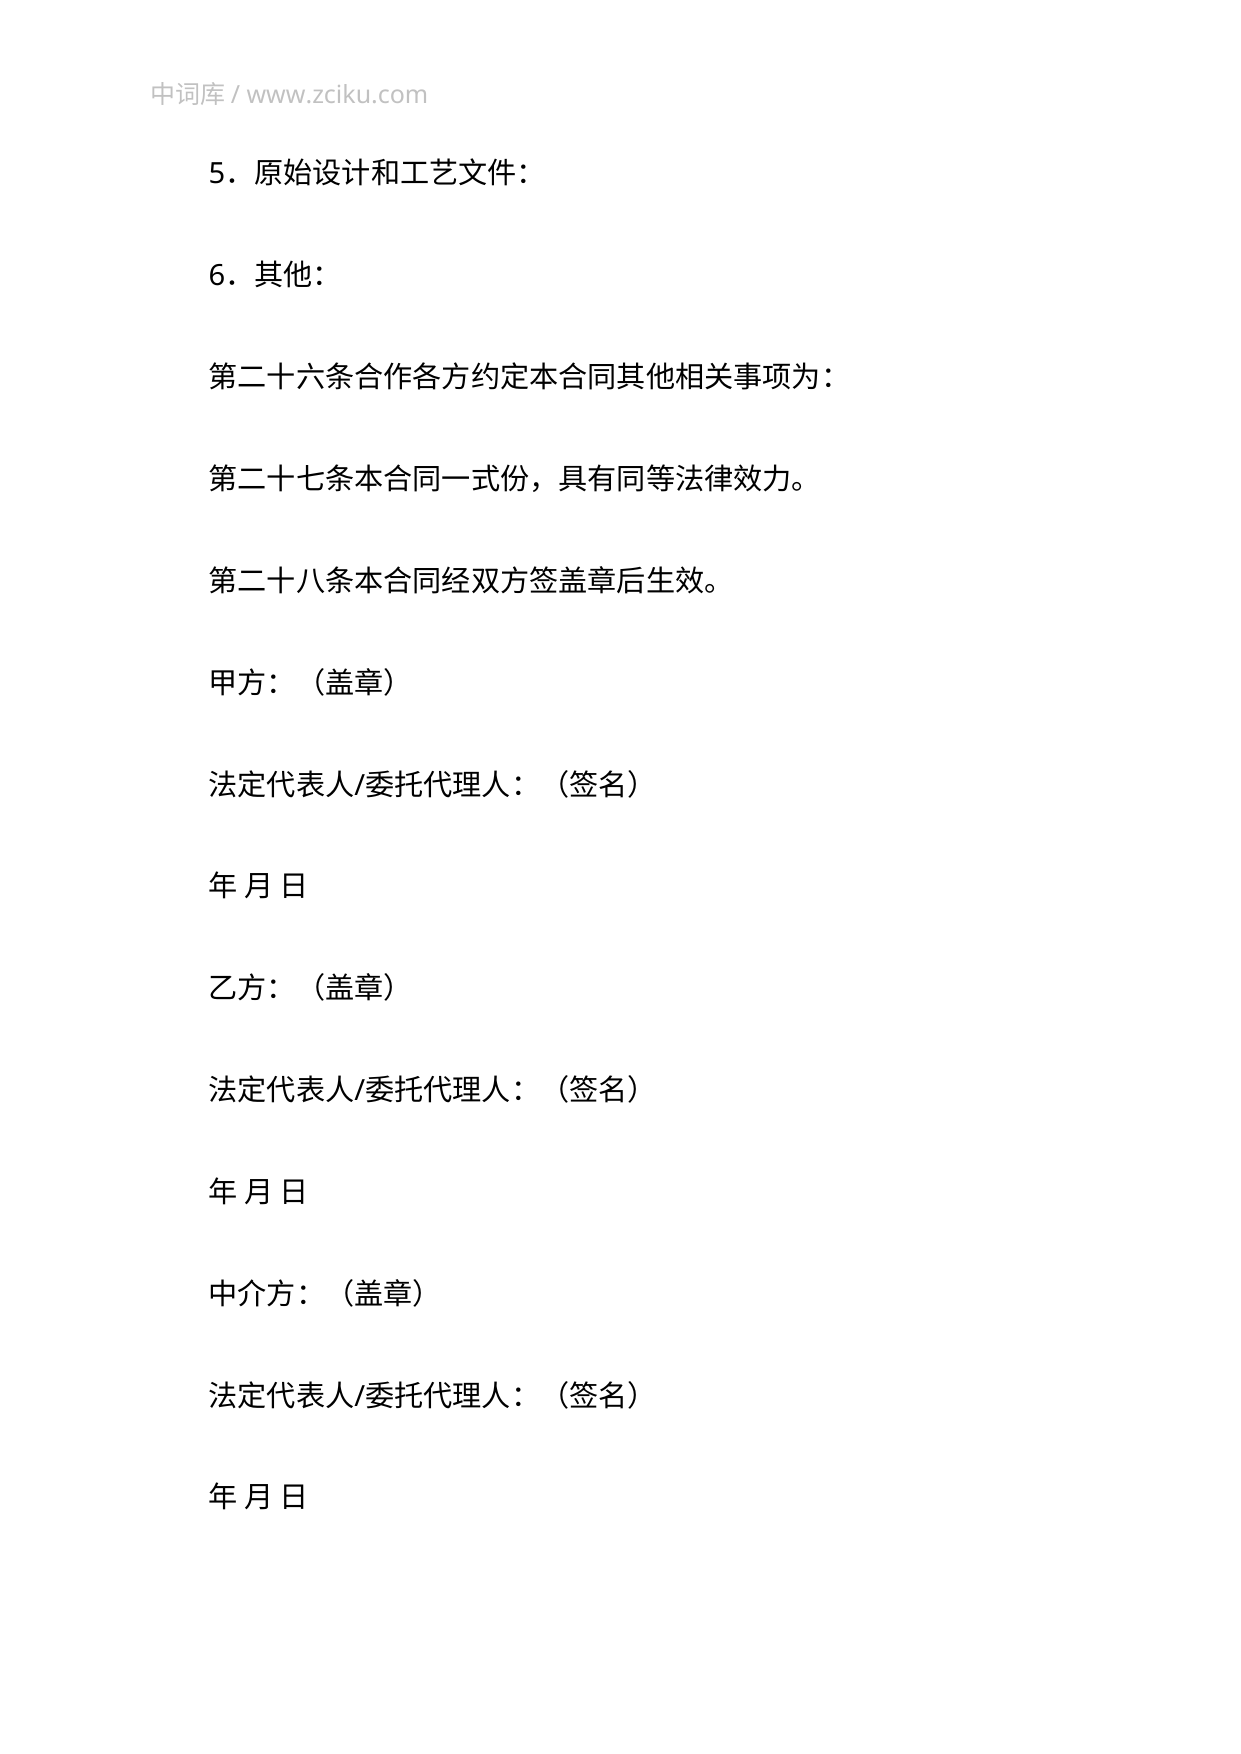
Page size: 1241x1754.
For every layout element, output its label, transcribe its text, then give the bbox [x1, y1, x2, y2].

text 乙方：（盖章） [150, 965, 1090, 1007]
text 第二十八条本合同经双方签盖章后生效。 [150, 557, 1090, 600]
text 甲方：（盖章） [150, 659, 1090, 702]
text 年 月 日 [150, 863, 1090, 905]
text 年 月 日 [150, 1474, 1090, 1516]
text 法定代表人/委托代理人：（签名） [150, 761, 1090, 803]
text 5．原始设计和工艺文件： [150, 150, 1090, 192]
text 第二十七条本合同一式份，具有同等法律效力。 [150, 456, 1090, 498]
text 6．其他： [150, 252, 1090, 294]
text 年 月 日 [150, 1168, 1090, 1211]
text 法定代表人/委托代理人：（签名） [150, 1372, 1090, 1414]
text 第二十六条合作各方约定本合同其他相关事项为： [150, 354, 1090, 396]
text 法定代表人/委托代理人：（签名） [150, 1067, 1090, 1109]
text 中介方：（盖章） [150, 1270, 1090, 1313]
